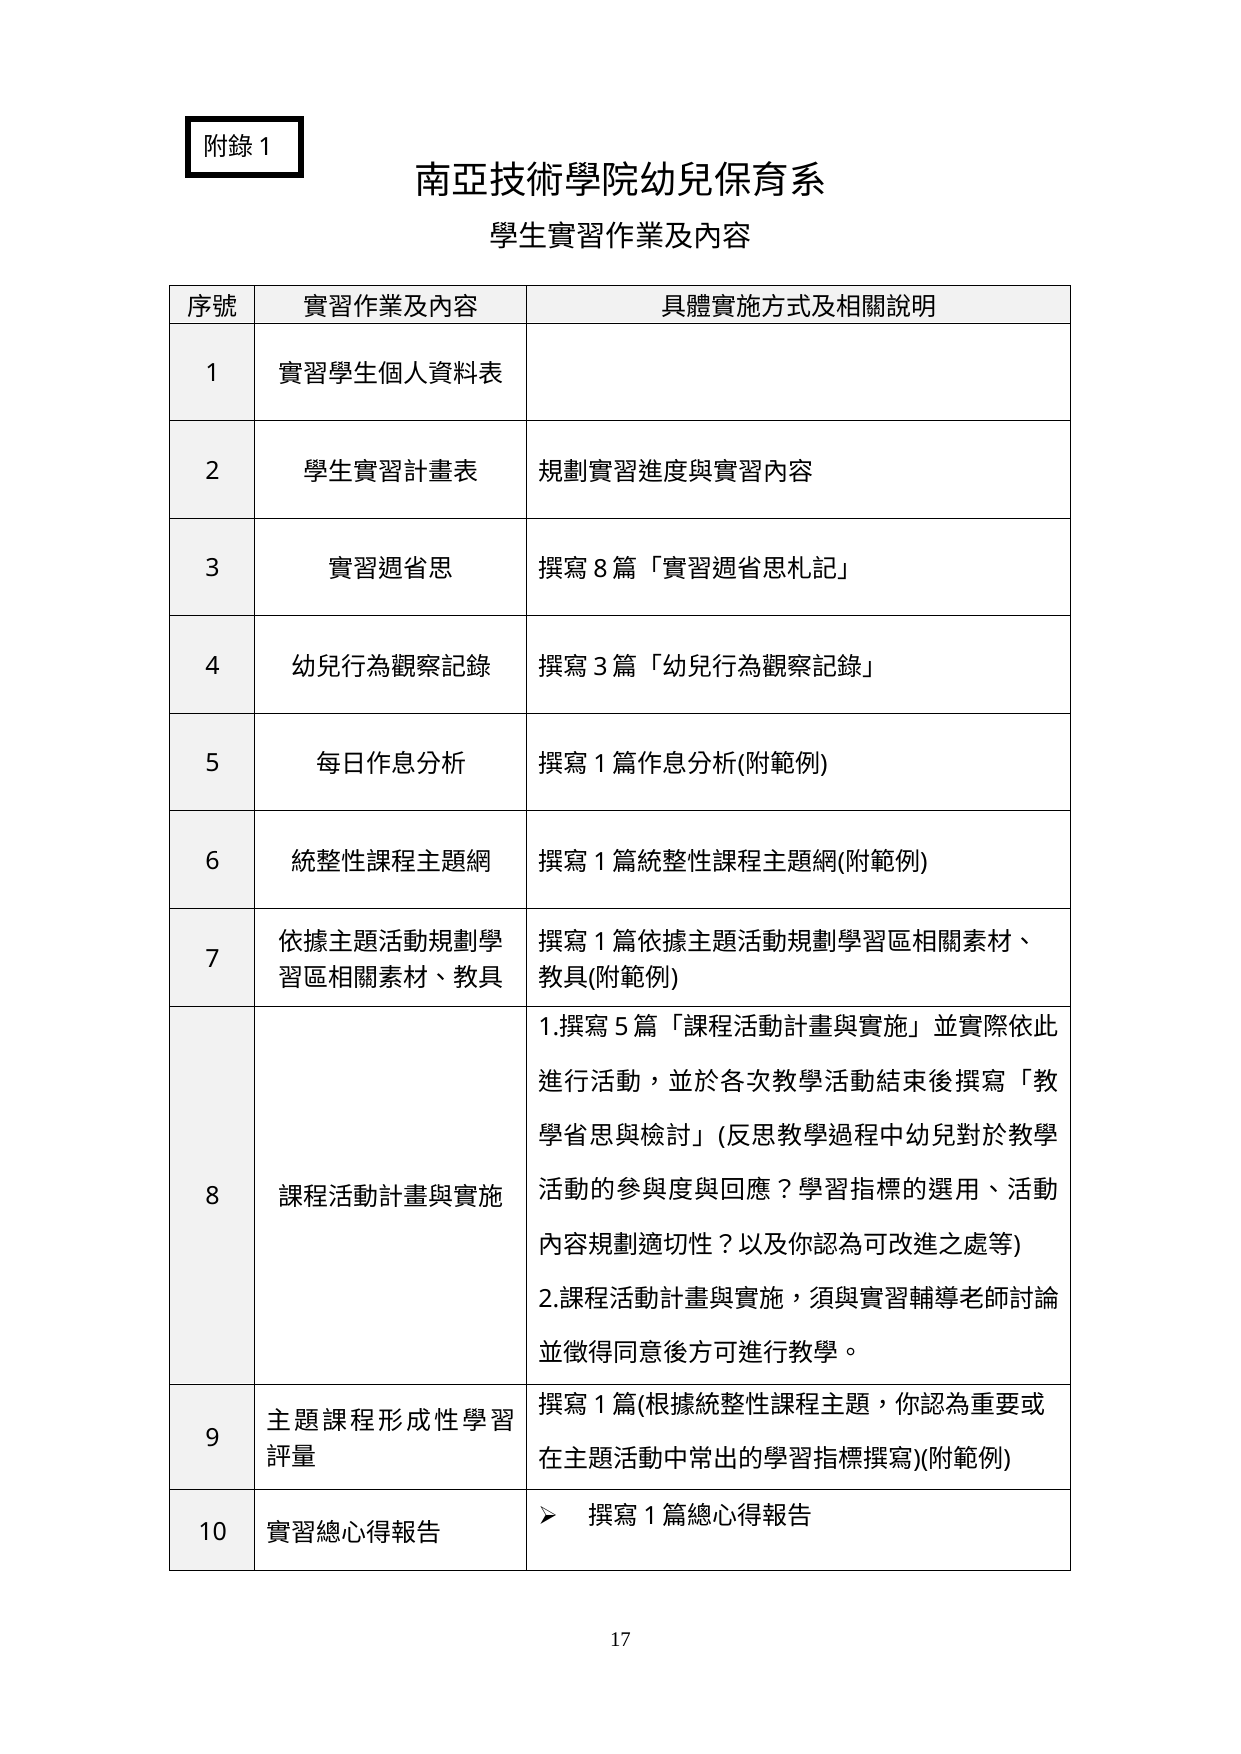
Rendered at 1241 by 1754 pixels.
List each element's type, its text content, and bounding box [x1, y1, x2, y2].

table_cell 實習學生個人資料表 [255, 324, 526, 420]
table_cell 3 [170, 519, 254, 615]
text 南亞技術學院幼兒保育系 [187, 150, 1053, 204]
table_cell 1.撰寫5篇「課程活動計畫與實施」並實際依此 進行活動，並於各次教學活動結束後撰寫「教學省思與檢討」(反思教學過程中幼兒對於教學活動的參與度與回應？學習指標的選用、活動內容規劃適切性？以及你認為可改進之處等) 2.課程活動計畫與實施，須與實習輔導老師討論並徵得同意後方可進行教學。 [527, 1007, 1070, 1383]
table_cell 課程活動計畫與實施 [255, 1007, 526, 1383]
table_cell 10 [170, 1490, 254, 1570]
table_cell 實習總心得報告 [255, 1490, 526, 1570]
table_cell 撰寫1篇總心得報告 [527, 1490, 1070, 1570]
table_cell 撰寫1篇作息分析(附範例) [527, 714, 1070, 810]
table_cell 8 [170, 1007, 254, 1383]
table_cell 每日作息分析 [255, 714, 526, 810]
table_cell 4 [170, 616, 254, 713]
text 學生實習作業及內容 [187, 204, 1053, 256]
table_cell 學生實習計畫表 [255, 421, 526, 518]
table_cell 2 [170, 421, 254, 518]
table_cell 7 [170, 909, 254, 1006]
table_cell 規劃實習進度與實習內容 [527, 421, 1070, 518]
table_cell 5 [170, 714, 254, 810]
table_cell 9 [170, 1385, 254, 1489]
table_cell 1 [170, 324, 254, 420]
table_cell 統整性課程主題網 [255, 811, 526, 908]
table_cell 撰寫1篇統整性課程主題網(附範例) [527, 811, 1070, 908]
table_cell 幼兒行為觀察記錄 [255, 616, 526, 713]
table_cell 撰寫3篇「幼兒行為觀察記錄」 [527, 616, 1070, 713]
table_cell 撰寫1篇(根據統整性課程主題，你認為重要或在主題活動中常出的學習指標撰寫)(附範例) [527, 1385, 1070, 1489]
table_cell [527, 324, 1070, 420]
table_cell 實習週省思 [255, 519, 526, 615]
table_header 序號 [170, 286, 254, 322]
table_cell 依據主題活動規劃學習區相關素材、教具 [255, 909, 526, 1006]
table_header 具體實施方式及相關說明 [527, 286, 1070, 322]
table_cell 撰寫8篇「實習週省思札記」 [527, 519, 1070, 615]
table_header 實習作業及內容 [255, 286, 526, 322]
table_cell 6 [170, 811, 254, 908]
table_cell 撰寫1篇依據主題活動規劃學習區相關素材、教具(附範例) [527, 909, 1070, 1006]
table_cell 主題課程形成性學習評量 [255, 1385, 526, 1489]
